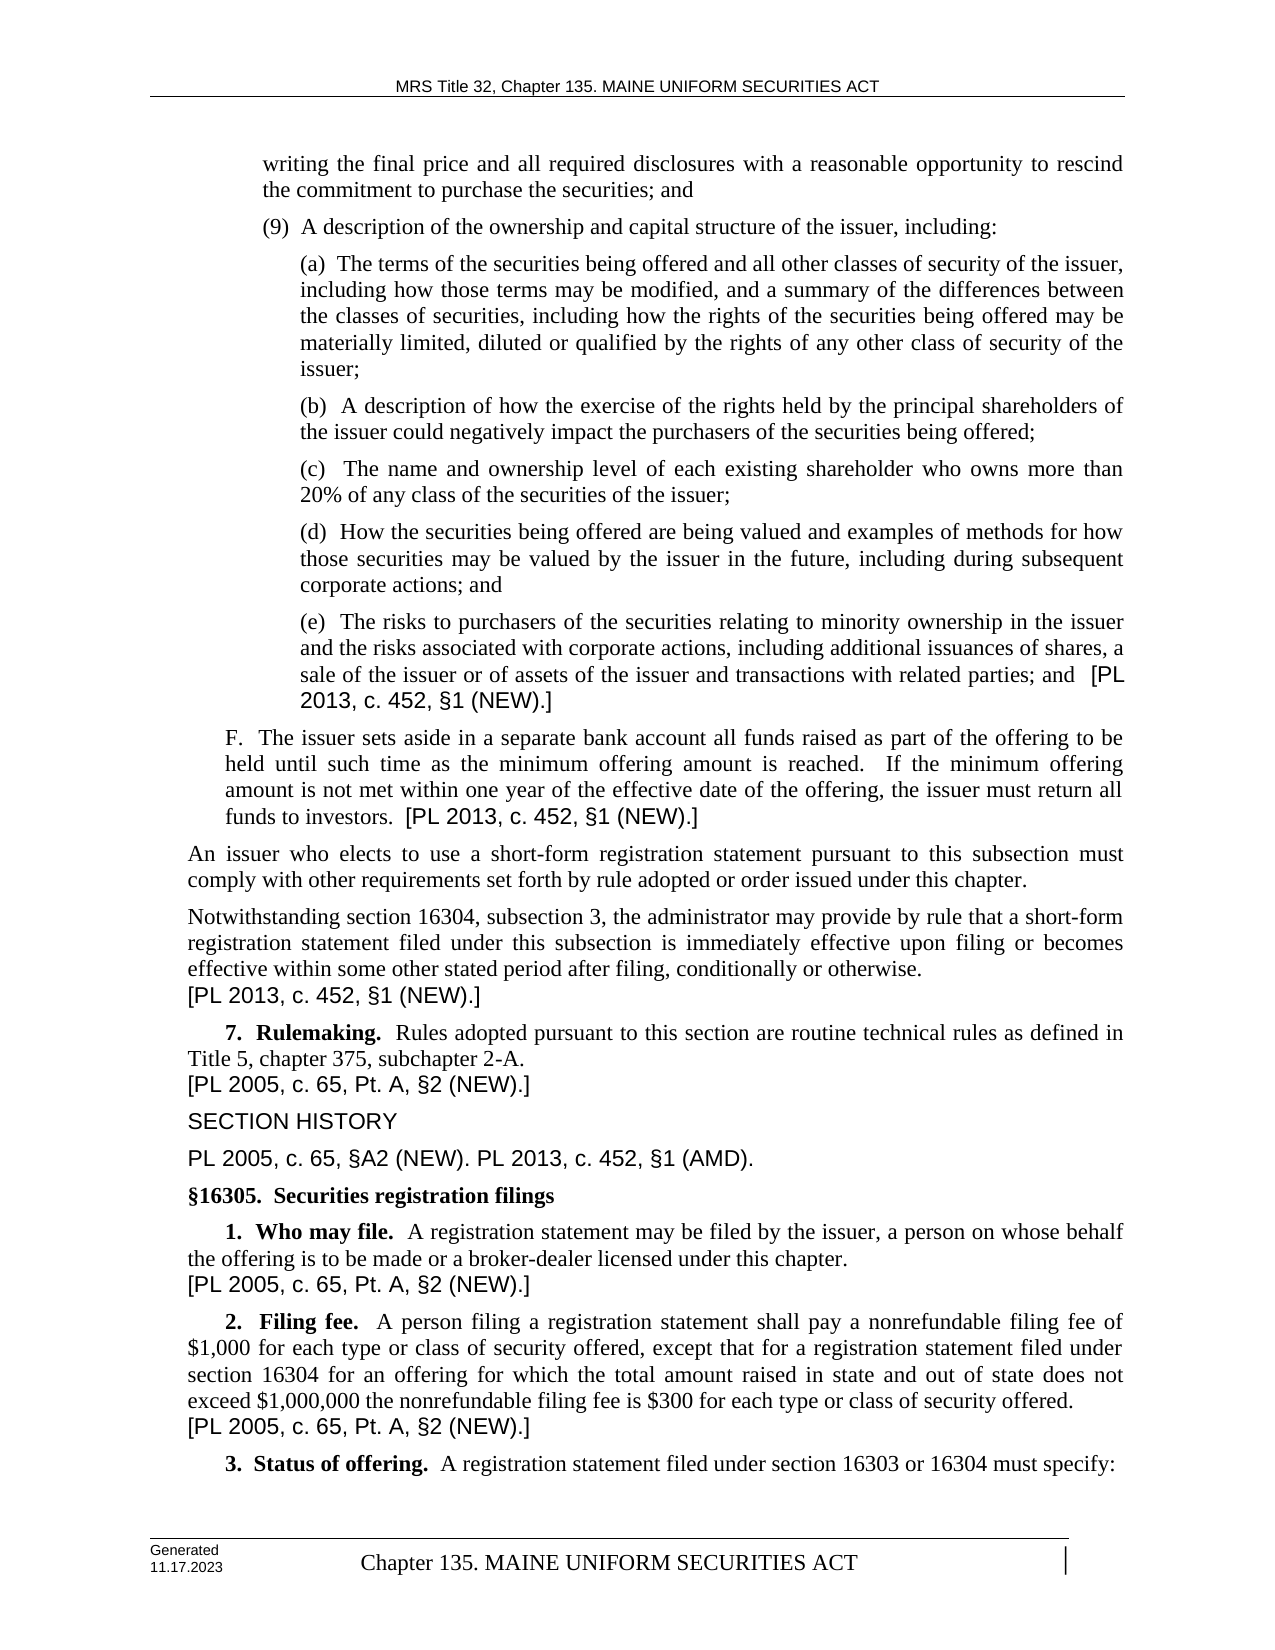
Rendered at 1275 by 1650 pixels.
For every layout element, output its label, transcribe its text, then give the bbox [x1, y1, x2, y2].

text 1. Who may file. A registration statement may be filed by the issuer, a person on whose behalf the offering is to be made or a broker-dealer licensed under this chapter. [187, 1218, 1125, 1271]
text (9) A description of the ownership and capital structure of the issuer, including: [262, 213, 1125, 239]
text [PL 2005, c. 65, Pt. A, §2 (NEW).] [187, 1071, 1125, 1098]
text §16305. Securities registration filings [187, 1182, 1125, 1208]
text 2. Filing fee. A person filing a registration statement shall pay a nonrefundable filing fee of $1,000 for each type or class of security offered, except that for a registration statement filed under section 16304 for an offering for which the total amount raised in state and out of state does not exceed $1,000,000 the nonrefundable filing fee is $300 for each type or class of security offered. [187, 1308, 1125, 1413]
text [PL 2005, c. 65, Pt. A, §2 (NEW).] [187, 1271, 1125, 1297]
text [262, 150, 1125, 203]
text (c) The name and ownership level of each existing shareholder who owns more than 20% of any class of the securities of the issuer; [300, 455, 1125, 508]
text F. The issuer sets aside in a separate bank account all funds raised as part of the offering to be held until such time as the minimum offering amount is reached. If the minimum offering amount is not met within one year of the effective date of the offering, the issuer must return all funds to investors. [PL 2013, c. 452, §1 (NEW).] [225, 724, 1125, 829]
text (a) The terms of the securities being offered and all other classes of security of the issuer, including how those terms may be modified, and a summary of the differences between the classes of securities, including how the rights of the securities being offered may be materially limited, diluted or qualified by the rights of any other class of security of the issuer; [300, 250, 1125, 382]
text [PL 2013, c. 452, §1 (NEW).] [187, 982, 1125, 1008]
text 3. Status of offering. A registration statement filed under section 16303 or 16304 must specify: [187, 1450, 1125, 1476]
text 7. Rulemaking. Rules adopted pursuant to this section are routine technical rules as defined in Title 5, chapter 375, subchapter 2‑A. [187, 1019, 1125, 1071]
text Notwithstanding section 16304, subsection 3, the administrator may provide by rule that a short-form registration statement filed under this subsection is immediately effective upon filing or becomes effective within some other stated period after filing, conditionally or otherwise. [187, 903, 1125, 982]
text [PL 2005, c. 65, Pt. A, §2 (NEW).] [187, 1413, 1125, 1440]
text (d) How the securities being offered are being valued and examples of methods for how those securities may be valued by the issuer in the future, including during subsequent corporate actions; and [300, 518, 1125, 597]
text (b) A description of how the exercise of the rights held by the principal shareholders of the issuer could negatively impact the purchasers of the securities being offered; [300, 392, 1125, 445]
text SECTION HISTORY [187, 1108, 1125, 1134]
text PL 2005, c. 65, §A2 (NEW). PL 2013, c. 452, §1 (AMD). [187, 1145, 1125, 1171]
text (e) The risks to purchasers of the securities relating to minority ownership in the issuer and the risks associated with corporate actions, including additional issuances of shares, a sale of the issuer or of assets of the issuer and transactions with related parties; and [PL 2013, c. 452, §1 (NEW).] [300, 608, 1125, 713]
text An issuer who elects to use a short-form registration statement pursuant to this subsection must comply with other requirements set forth by rule adopted or order issued under this chapter. [187, 840, 1125, 892]
